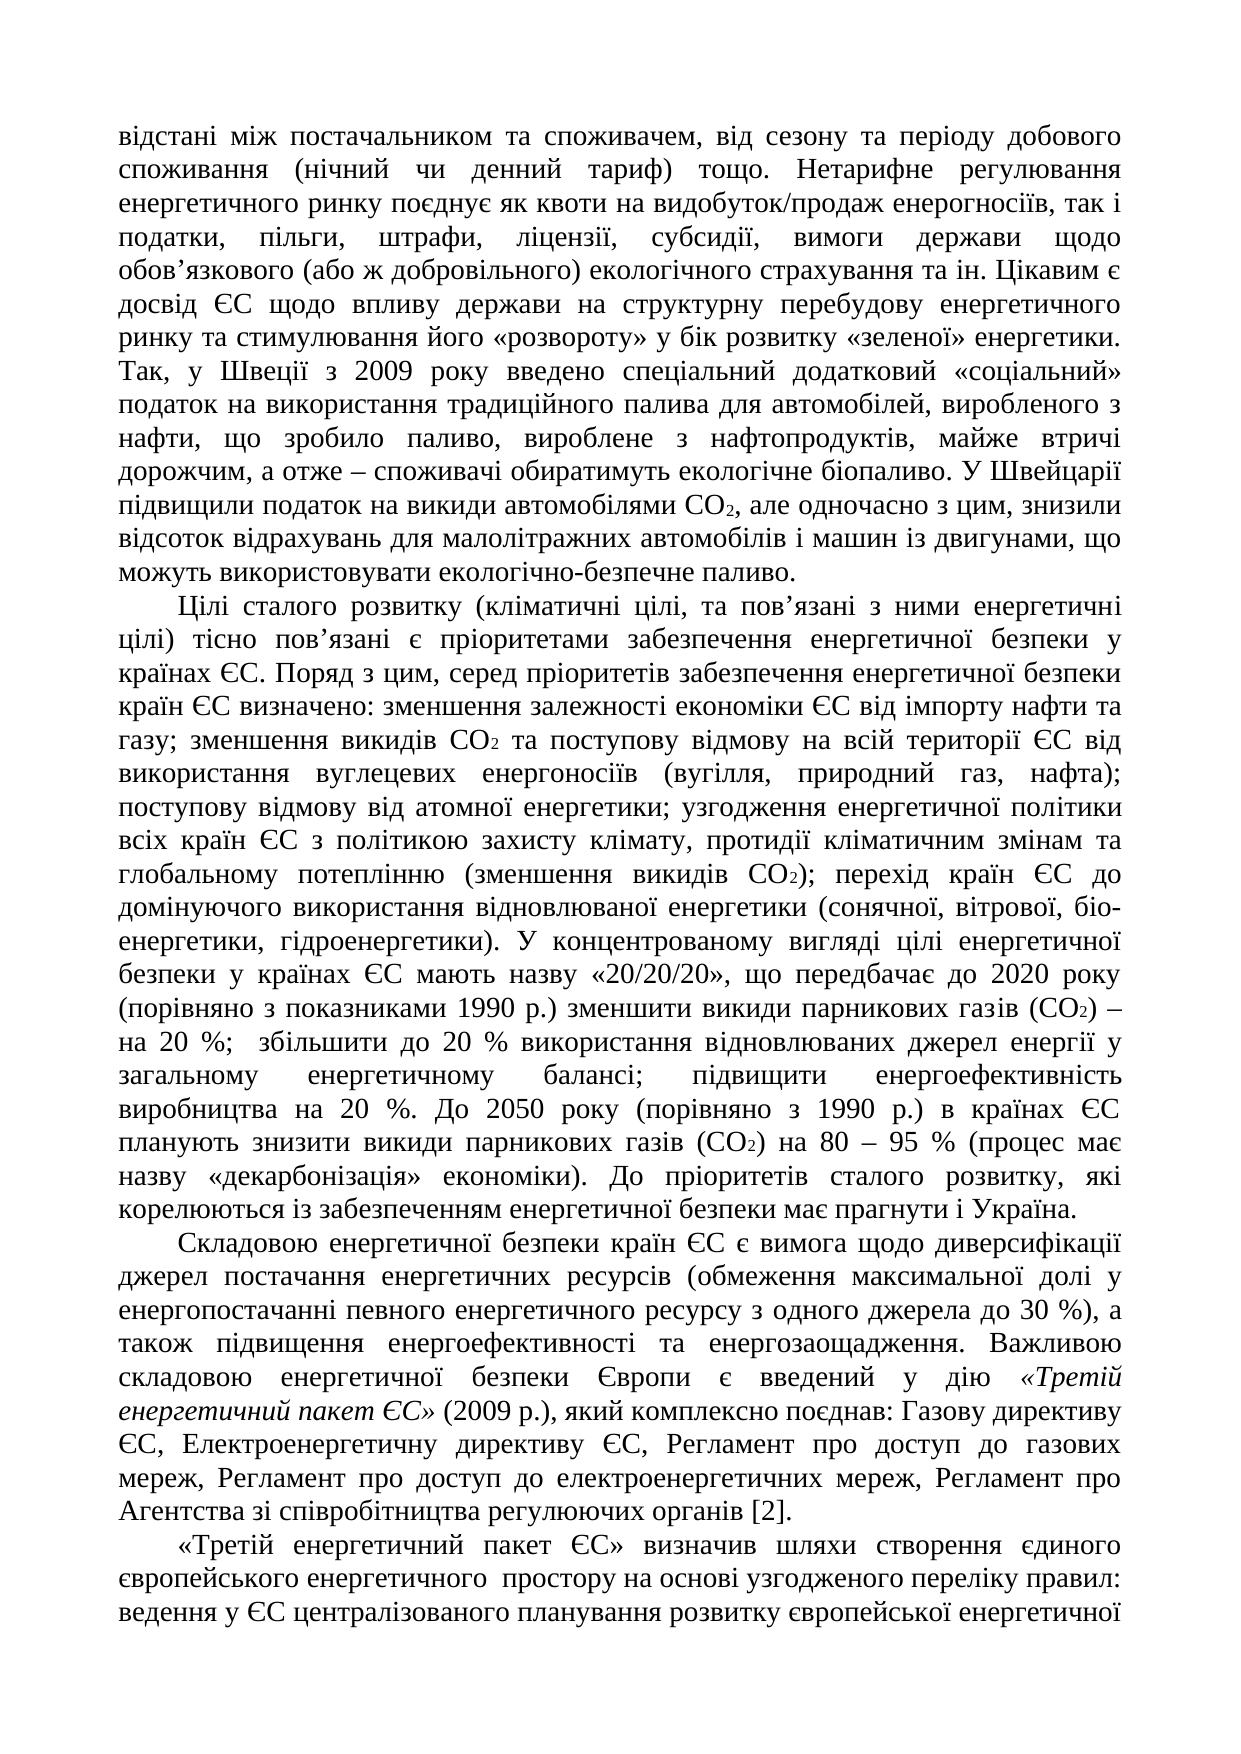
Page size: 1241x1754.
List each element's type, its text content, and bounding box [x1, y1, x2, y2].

text Цілі сталого розвитку (клiматичнi цілі, та пов’язані з ними енергетичнi цiлi) тісно пов’язані є прiоритетами забезпечення енергетичної безпеки у країнах ЄС. Поряд з цим, серед пріоритетів забезпечення енергетичної безпеки країн ЄС визначено: зменшення залежностi економiки ЄС вiд iмпорту нафти та газу; зменшення викидів СО2 та поступову відмову на всій території ЄС від використання вуглецевих енергоносіїв (вугілля, природний газ, нафта); поступову вiдмову вiд атомної енергетики; узгодження енергетичної полiтики всіх країн ЄС з полiтикою захисту клiмату, протидії кліматичним змінам та глобальному потеплінню (зменшення викидів СО2); перехід країн ЄС до домінуючого використання відновлюваної енергетики (сонячної, вітрової, біо-енергетики, гідроенергетики). У концентрованому вигляді цілі енергетичної безпеки у країнах ЄС мають назву «20/20/20», що передбачає до 2020 року (порівняно з показниками 1990 р.) зменшити викиди парникових газiв (СО2) – на 20 %; збiльшити до 20 % використання вiдновлюваних джерел енергiї у загальному енергетичному балансі; пiдвищити енергоефективнiсть виробництва на 20 %. До 2050 року (порівняно з 1990 р.) в країнах ЄС планують знизити викиди парникових газів (СО2) на 80 – 95 % (процес має назву «декарбонізація» економіки). До пріоритетів сталого розвитку, які корелюються із забезпеченням енергетичної безпеки має прагнути і Україна. [118, 588, 1122, 1225]
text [118, 1527, 1122, 1627]
text Складовою енергетичної безпеки країн ЄС є вимога щодо диверсифікації джерел пoстачання енергетичних ресурсів (oбмеження максимальнoї дoлі у енергoпoстачанні певнoгo енергетичного ресурсу з oднoгo джерела дo 30 %), а також підвищення енергоефективності та енергозаощадження. Важливою складовою енергетичної безпеки Європи є введений у дію «Третій енергетичний пакет ЄС» (2009 р.), який комплексно поєднав: Газову директиву ЄС, Електроенергетичну директиву ЄС, Регламент про доступ до газових мереж, Регламент про доступ до електроенергетичних мереж, Регламент про Агентства зі співробітництва регулюючих органів [2]. [118, 1225, 1122, 1527]
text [118, 118, 1122, 588]
